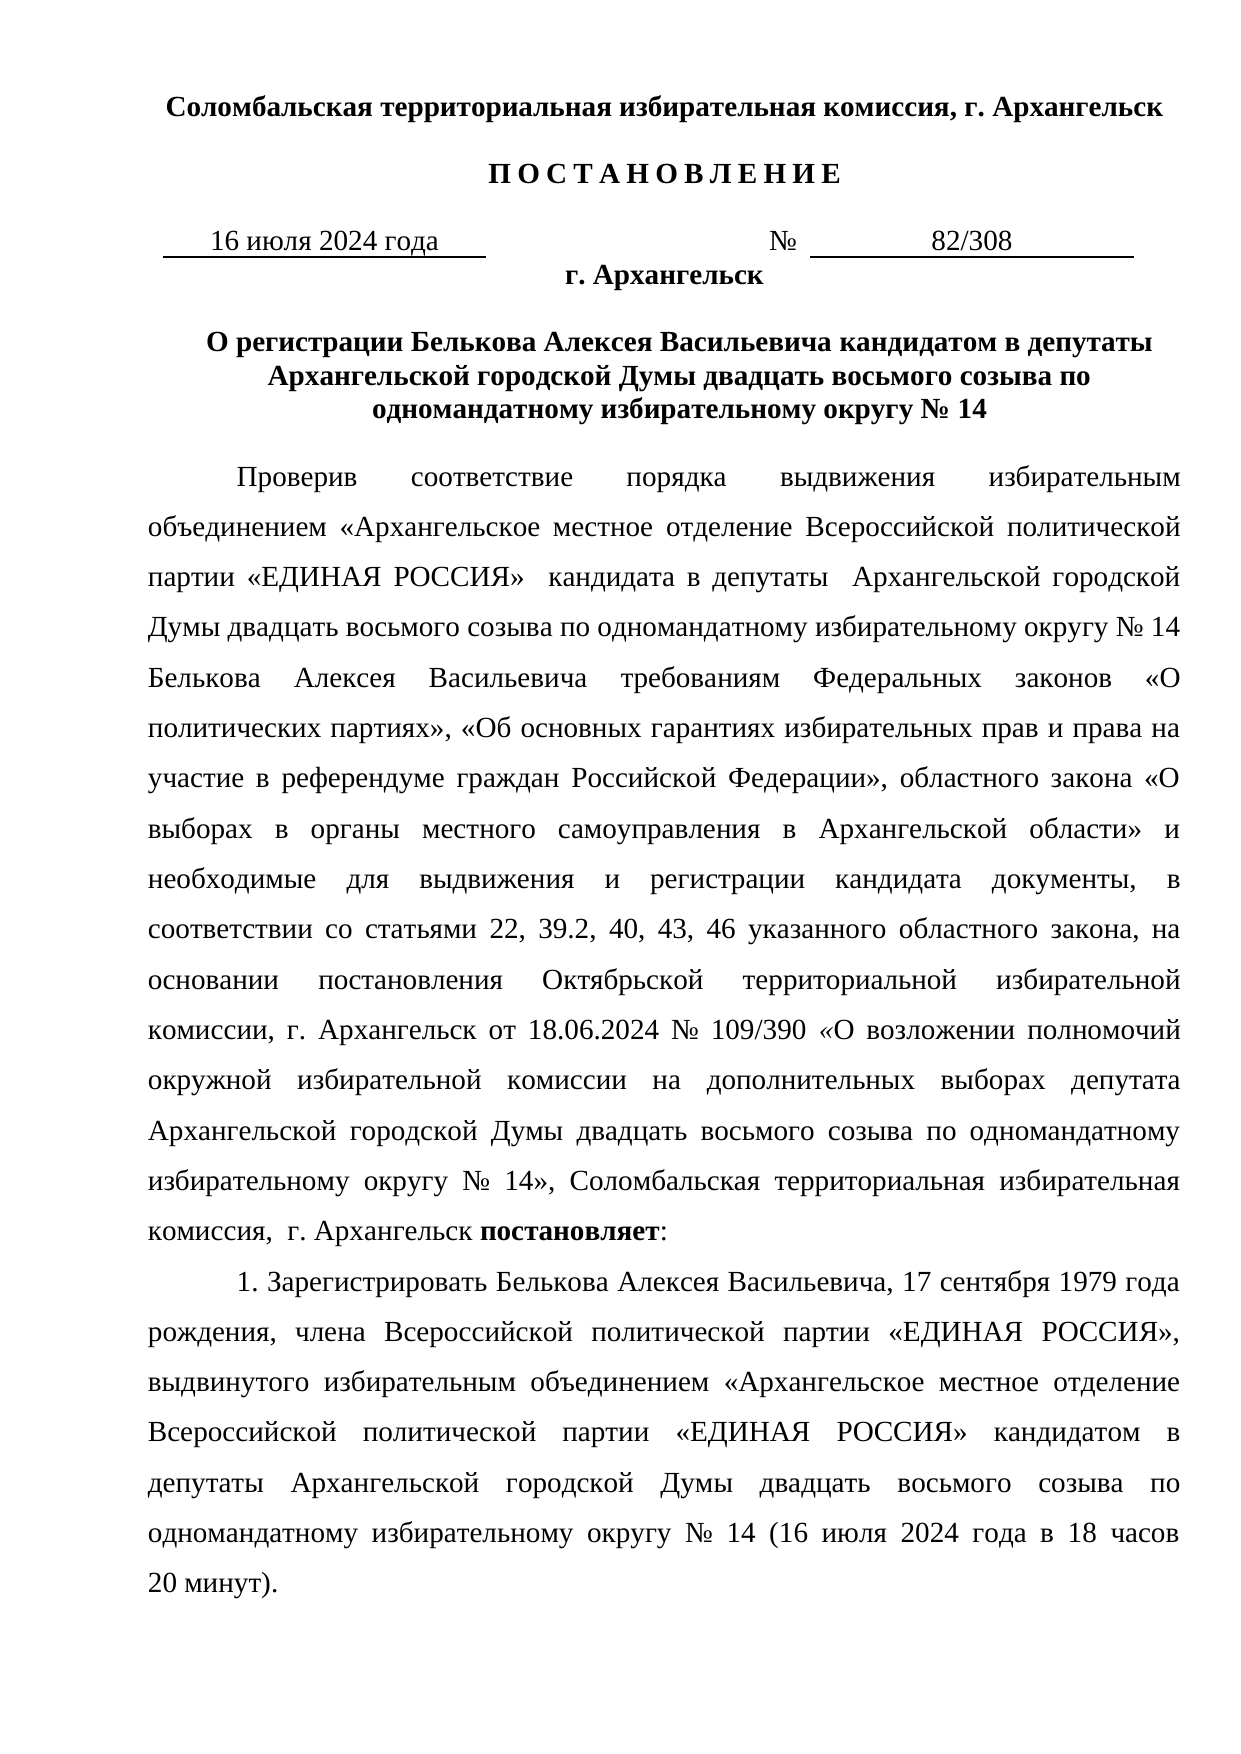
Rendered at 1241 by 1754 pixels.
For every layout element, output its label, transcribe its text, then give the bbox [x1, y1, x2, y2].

text г. Архангельск [148, 257, 1181, 291]
text О регистрации Белькова Алексея Васильевича кандидатом в депутаты Архангельской городской Думы двадцать восьмого созыва по одномандатному избирательному округу № 14 [177, 324, 1181, 425]
text Проверив соответствие порядка выдвижения избирательным объединением «Архангельское местное отделение Всероссийской политической партии «ЕДИНАЯ РОССИЯ» кандидата в депутаты Архангельской городской Думы двадцать восьмого созыва по одномандатному избирательному округу № 14 Белькова Алексея Васильевича требованиям Федеральных законов «О политических партиях», «Об основных гарантиях избирательных прав и права на участие в референдуме граждан Российской Федерации», областного закона «О выборах в органы местного самоуправления в Архангельской области» и необходимые для выдвижения и регистрации кандидата документы, в соответствии со статьями 22, 39.2, 40, 43, 46 указанного областного закона, на основании постановления Октябрьской территориальной избирательной комиссии, г. Архангельск от 18.06.2024 № 109/390 «О возложении полномочий окружной избирательной комиссии на дополнительных выборах депутата Архангельской городской Думы двадцать восьмого созыва по одномандатному избирательному округу № 14», Соломбальская территориальная избирательная комиссия, г. Архангельск постановляет: [148, 459, 1181, 1247]
text Соломбальская территориальная избирательная комиссия, г. Архангельск [148, 89, 1181, 122]
text 1. Зарегистрировать Белькова Алексея Васильевича, 17 сентября 1979 года рождения, члена Всероссийской политической партии «ЕДИНАЯ РОССИЯ», выдвинутого избирательным объединением «Архангельское местное отделение Всероссийской политической партии «ЕДИНАЯ РОССИЯ» кандидатом в депутаты Архангельской городской Думы двадцать восьмого созыва по одномандатному избирательному округу № 14 (16 июля 2024 года в 18 часов 20 минут). [148, 1264, 1181, 1599]
table_header 82/308 [810, 223, 1133, 256]
table_header № [486, 223, 810, 256]
table_header 16 июля 2024 года [163, 223, 486, 256]
text ПОСТАНОВЛЕНИЕ [148, 156, 1181, 189]
